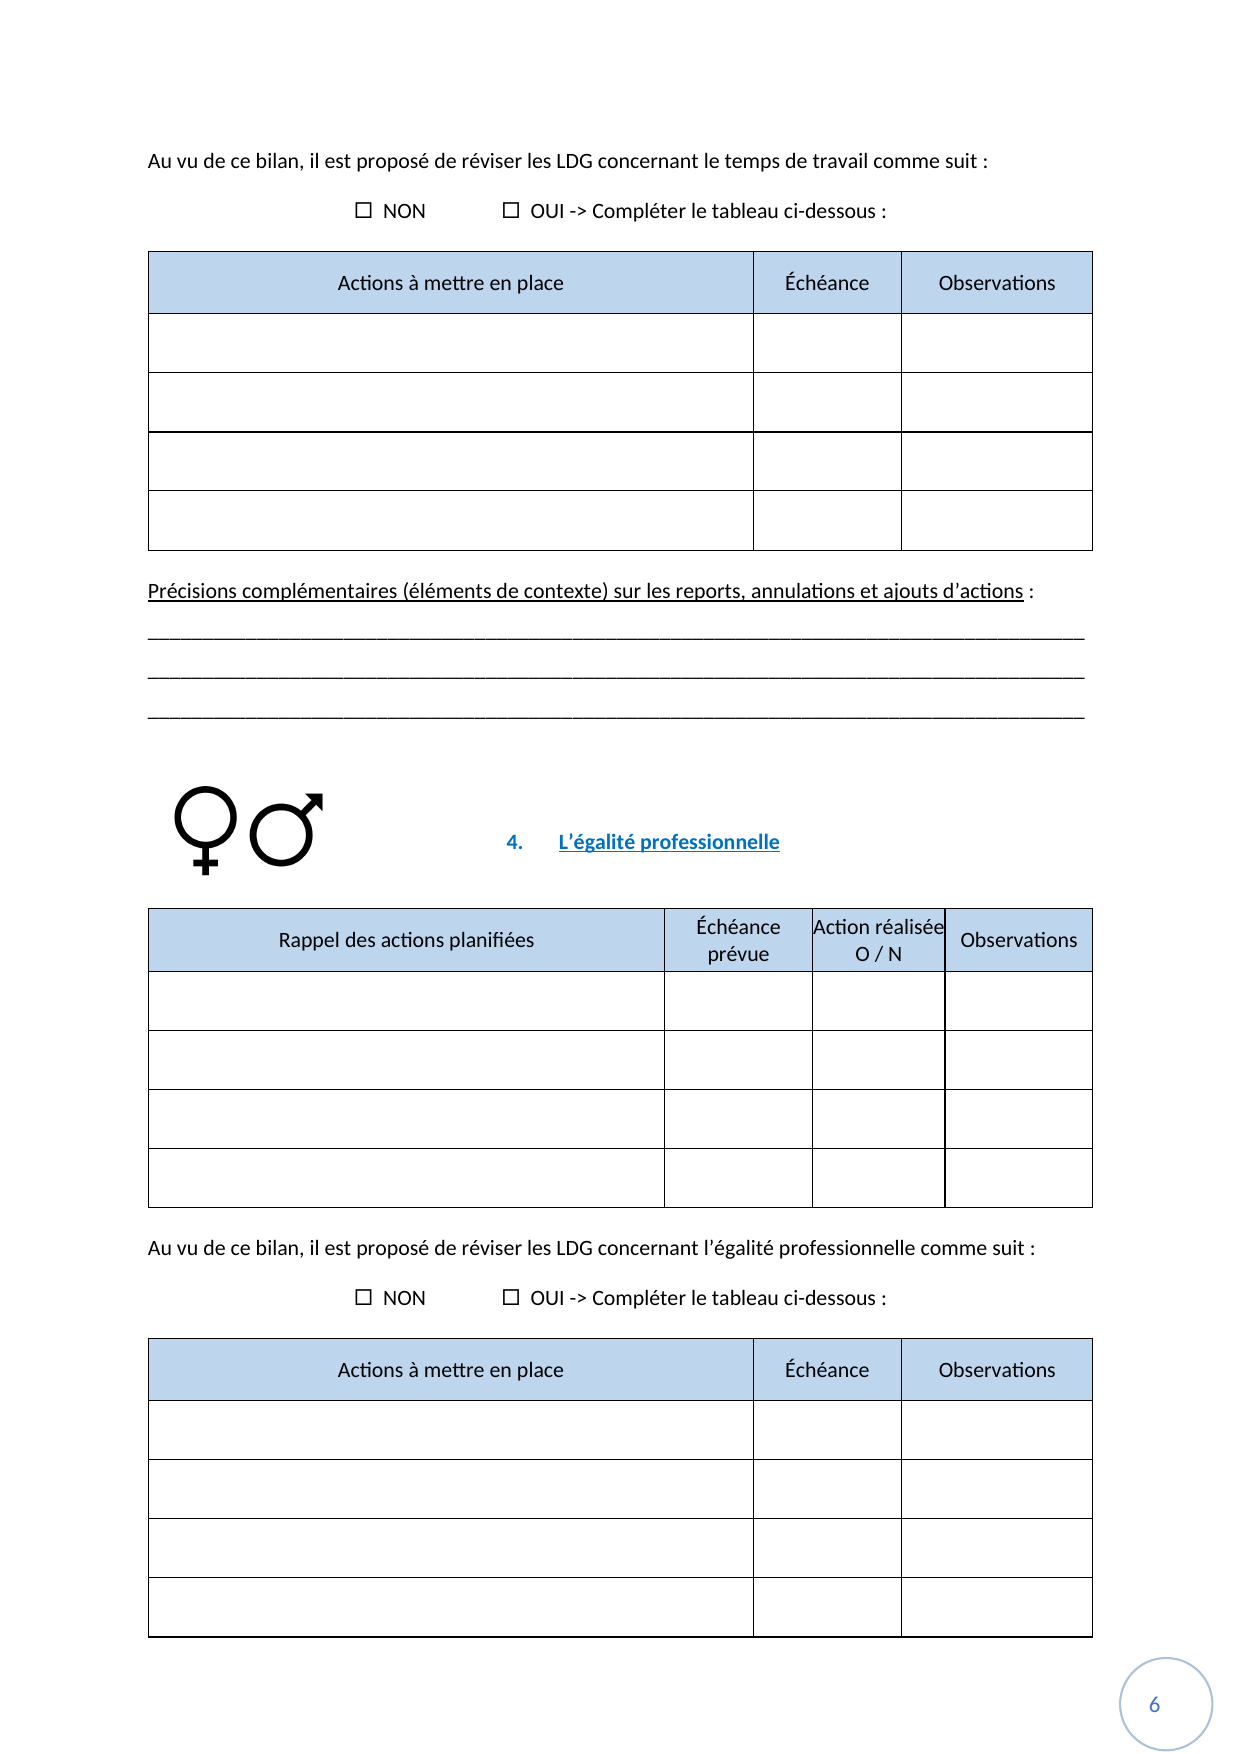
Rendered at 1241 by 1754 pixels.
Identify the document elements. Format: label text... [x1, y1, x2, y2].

table_cell [754, 491, 901, 549]
table_header Observations [902, 1339, 1092, 1400]
table_header Actions à mettre en place [149, 1339, 753, 1400]
table_cell [754, 433, 901, 490]
table_cell [902, 491, 1092, 549]
table_cell [149, 373, 753, 431]
table_cell [149, 1519, 753, 1577]
table_cell [902, 1578, 1092, 1636]
table_cell [813, 1031, 944, 1089]
list NON OUI -> Compléter le tableau ci-dessous : [148, 197, 1092, 224]
table_cell [665, 1090, 812, 1148]
text Précisions complémentaires (éléments de contexte) sur les reports, annulations et ajouts d’actions : [148, 577, 1092, 604]
table_cell [754, 1519, 901, 1577]
table_cell [813, 1090, 944, 1148]
table_cell [149, 1090, 664, 1148]
table_cell [754, 1401, 901, 1459]
table_header Échéance prévue [665, 909, 812, 971]
table_cell [665, 972, 812, 1030]
table_cell [754, 314, 901, 372]
table_cell [946, 1149, 1092, 1207]
list L’égalité professionnelle [317, 828, 1092, 855]
text ______________________________________________________________________________________ [148, 656, 1092, 682]
table_header Actions à mettre en place [149, 252, 753, 313]
table_cell [754, 1460, 901, 1518]
table_header Échéance [754, 1339, 901, 1400]
table_header Échéance [754, 252, 901, 313]
table_cell [946, 1031, 1092, 1089]
list NON OUI -> Compléter le tableau ci-dessous : [148, 1284, 1092, 1311]
table_cell [902, 314, 1092, 372]
table_cell [813, 1149, 944, 1207]
table_cell [149, 1031, 664, 1089]
table_cell [946, 1090, 1092, 1148]
table_cell [149, 314, 753, 372]
table_header Rappel des actions planifiées [149, 909, 664, 971]
table_cell [149, 491, 753, 549]
table_cell [149, 1578, 753, 1636]
table_cell [149, 1401, 753, 1459]
table_cell [665, 1149, 812, 1207]
table_cell [902, 1460, 1092, 1518]
table_cell [149, 1149, 664, 1207]
text ______________________________________________________________________________________ [148, 616, 1092, 643]
table_cell [902, 433, 1092, 490]
text Au vu de ce bilan, il est proposé de réviser les LDG concernant le temps de travail comme suit : [148, 148, 1092, 174]
text ______________________________________________________________________________________ [148, 695, 1092, 721]
table_header Action réalisée O / N [813, 909, 944, 971]
table_header Observations [902, 252, 1092, 313]
table_cell [149, 433, 753, 490]
table_cell [902, 1519, 1092, 1577]
table_header Observations [946, 909, 1092, 971]
table_cell [149, 1460, 753, 1518]
table_cell [754, 1578, 901, 1636]
text Au vu de ce bilan, il est proposé de réviser les LDG concernant l’égalité professionnelle comme suit : [148, 1234, 1092, 1261]
table_cell [946, 972, 1092, 1030]
table_cell [754, 373, 901, 431]
table_cell [902, 1401, 1092, 1459]
table_cell [902, 373, 1092, 431]
table_cell [813, 972, 944, 1030]
table_cell [149, 972, 664, 1030]
picture [152, 777, 327, 884]
table_cell [665, 1031, 812, 1089]
